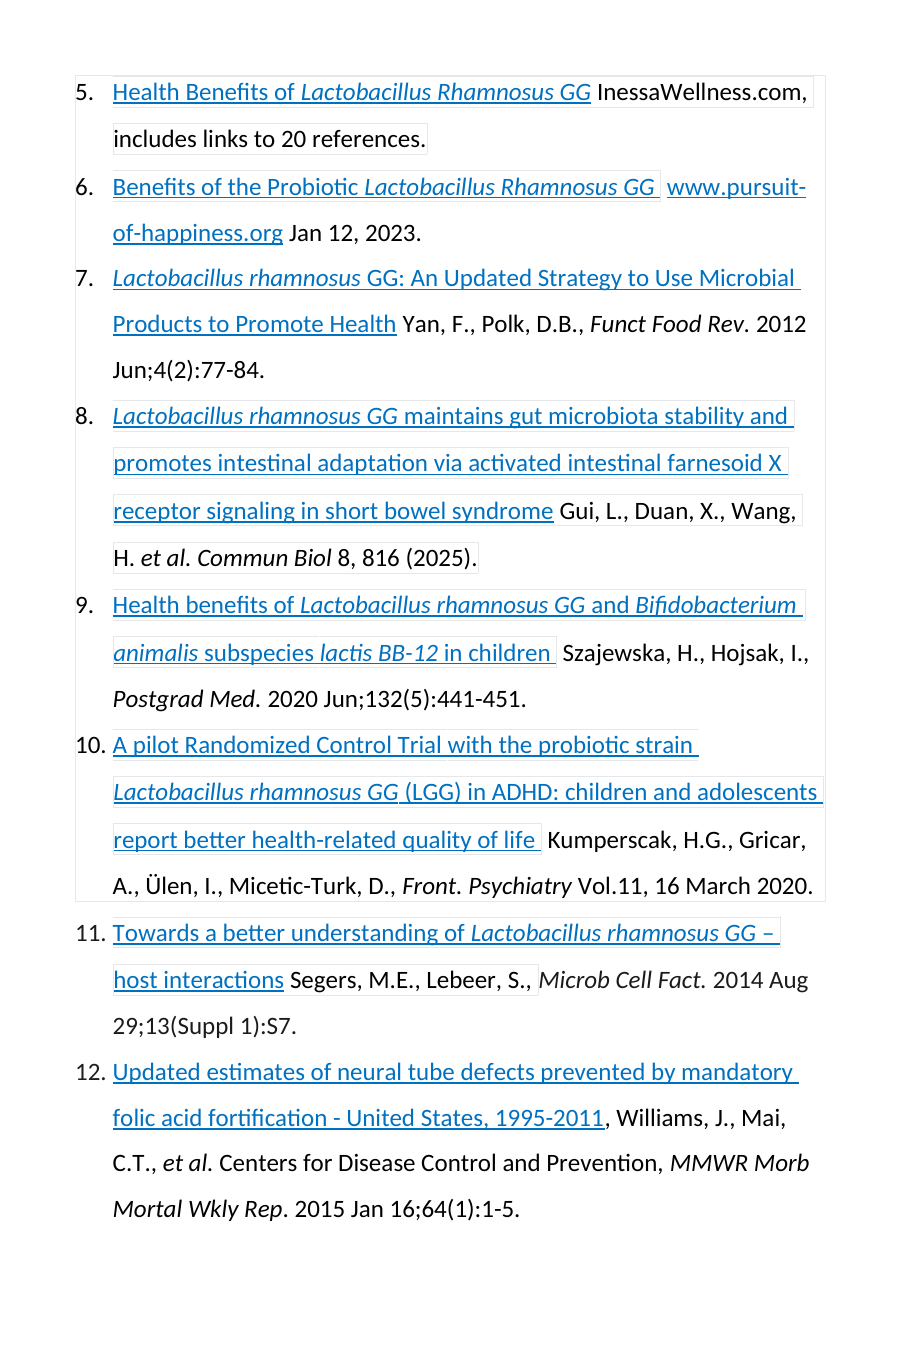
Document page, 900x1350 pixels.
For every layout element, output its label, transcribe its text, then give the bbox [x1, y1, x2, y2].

list Benefits of the Probiotic Lactobacillus Rhamnosus GG www.pursuit-of-happiness.org Jan 12, 2023. [76, 169, 825, 247]
list Towards a better understanding of Lactobacillus rhamnosus GG – host interactions Segers, M.E., Lebeer, S., Microb Cell Fact. 2014 Aug 29;13(Suppl 1):S7. [75, 916, 825, 1041]
list Health Benefits of Lactobacillus Rhamnosus GG InessaWellness.com, includes links to 20 references. [76, 76, 825, 154]
list Health benefits of Lactobacillus rhamnosus GG and Bifidobacterium animalis subspecies lactis BB-12 in children Szajewska, H., Hojsak, I., Postgrad Med. 2020 Jun;132(5):441-451. [76, 588, 825, 713]
list Updated estimates of neural tube defects prevented by mandatory folic acid fortification - United States, 1995-2011, Williams, J., Mai, C.T., et al. Centers for Disease Control and Prevention, MMWR Morb Mortal Wkly Rep. 2015 Jan 16;64(1):1-5. [75, 1056, 825, 1224]
list Lactobacillus rhamnosus GG: An Updated Strategy to Use Microbial Products to Promote Health Yan, F., Polk, D.B., Funct Food Rev. 2012 Jun;4(2):77-84. [76, 262, 825, 384]
list A pilot Randomized Control Trial with the probiotic strain Lactobacillus rhamnosus GG (LGG) in ADHD: children and adolescents report better health-related quality of life Kumperscak, H.G., Gricar, A., Ülen, I., Micetic-Turk, D., Front. Psychiatry Vol.11, 16 March 2020. [76, 728, 825, 901]
list Lactobacillus rhamnosus GG maintains gut microbiota stability and promotes intestinal adaptation via activated intestinal farnesoid X receptor signaling in short bowel syndrome Gui, L., Duan, X., Wang, H. et al. Commun Biol 8, 816 (2025). [76, 399, 825, 573]
